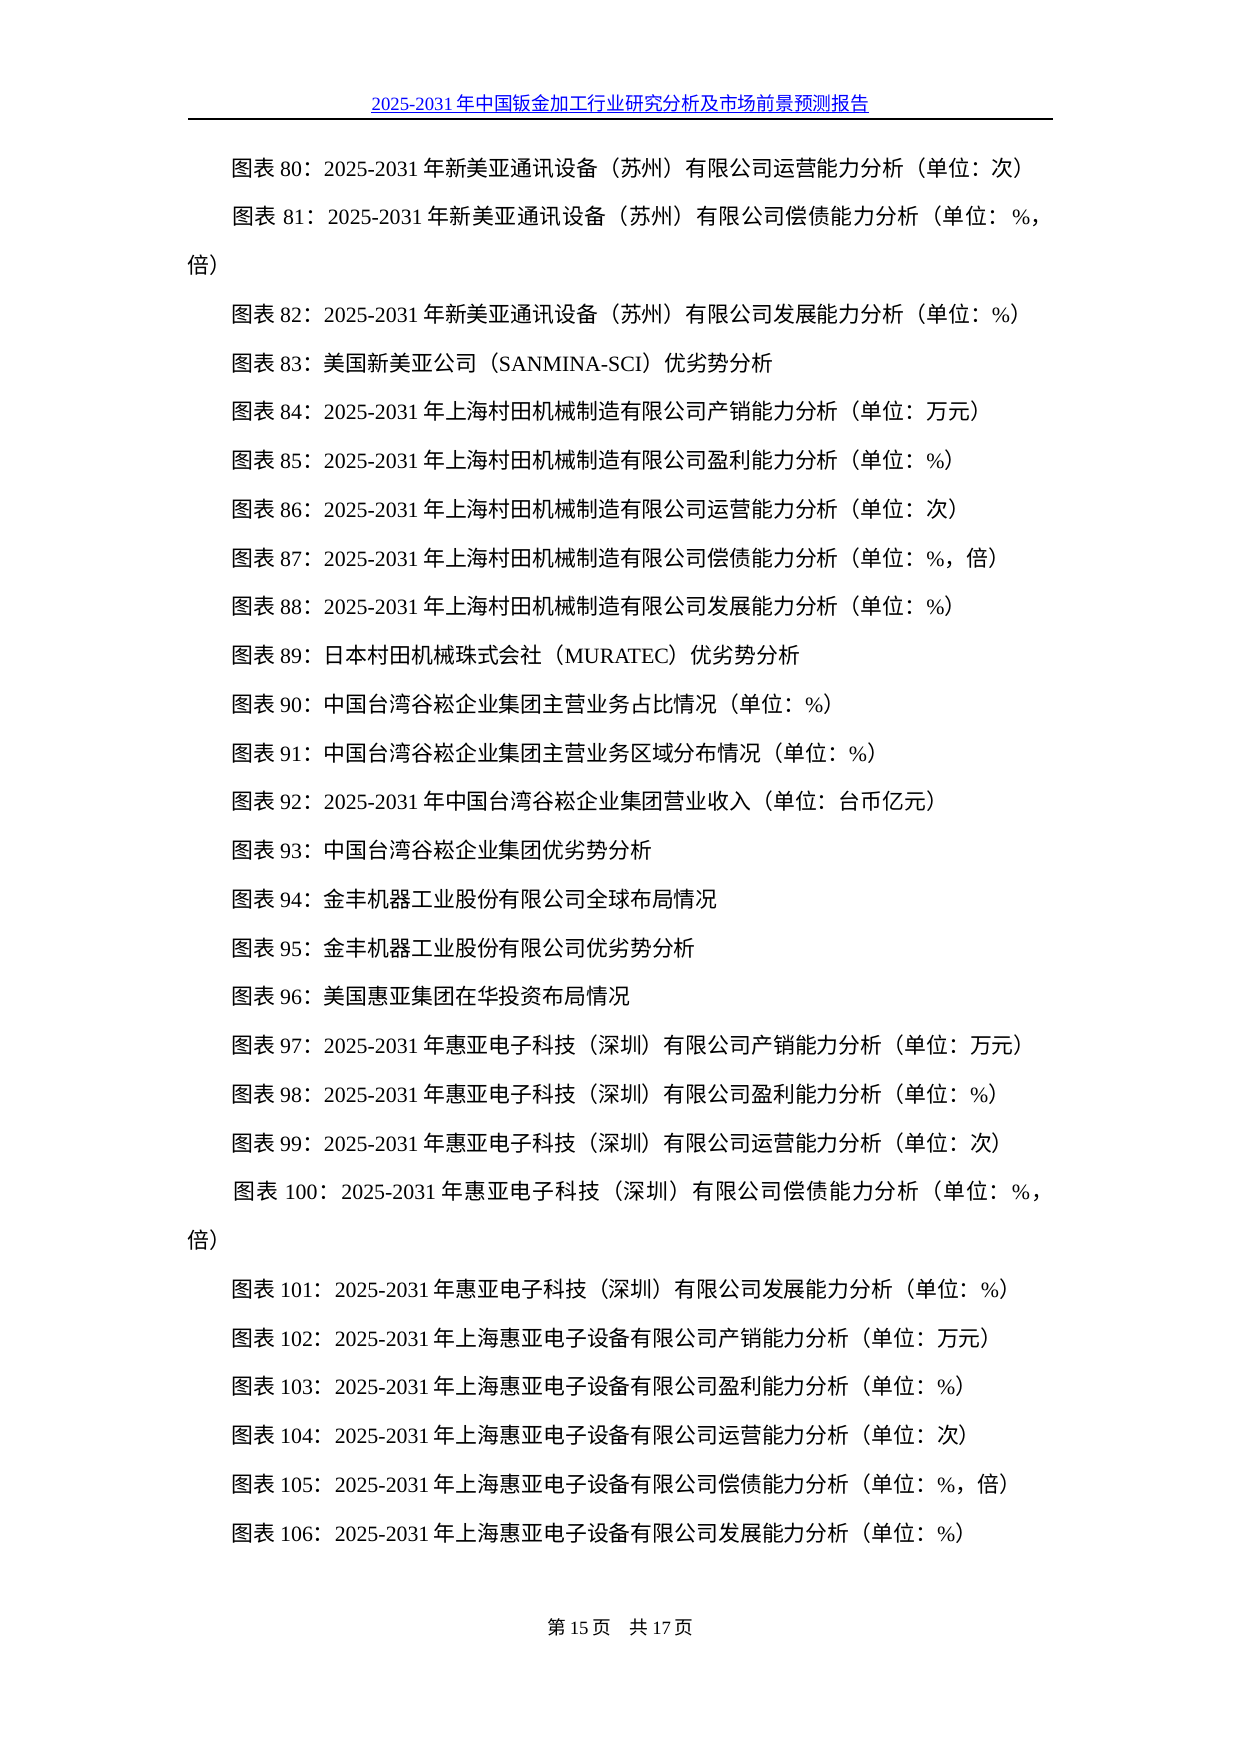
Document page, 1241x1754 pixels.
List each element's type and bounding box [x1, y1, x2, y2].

text [187, 150, 1053, 1548]
